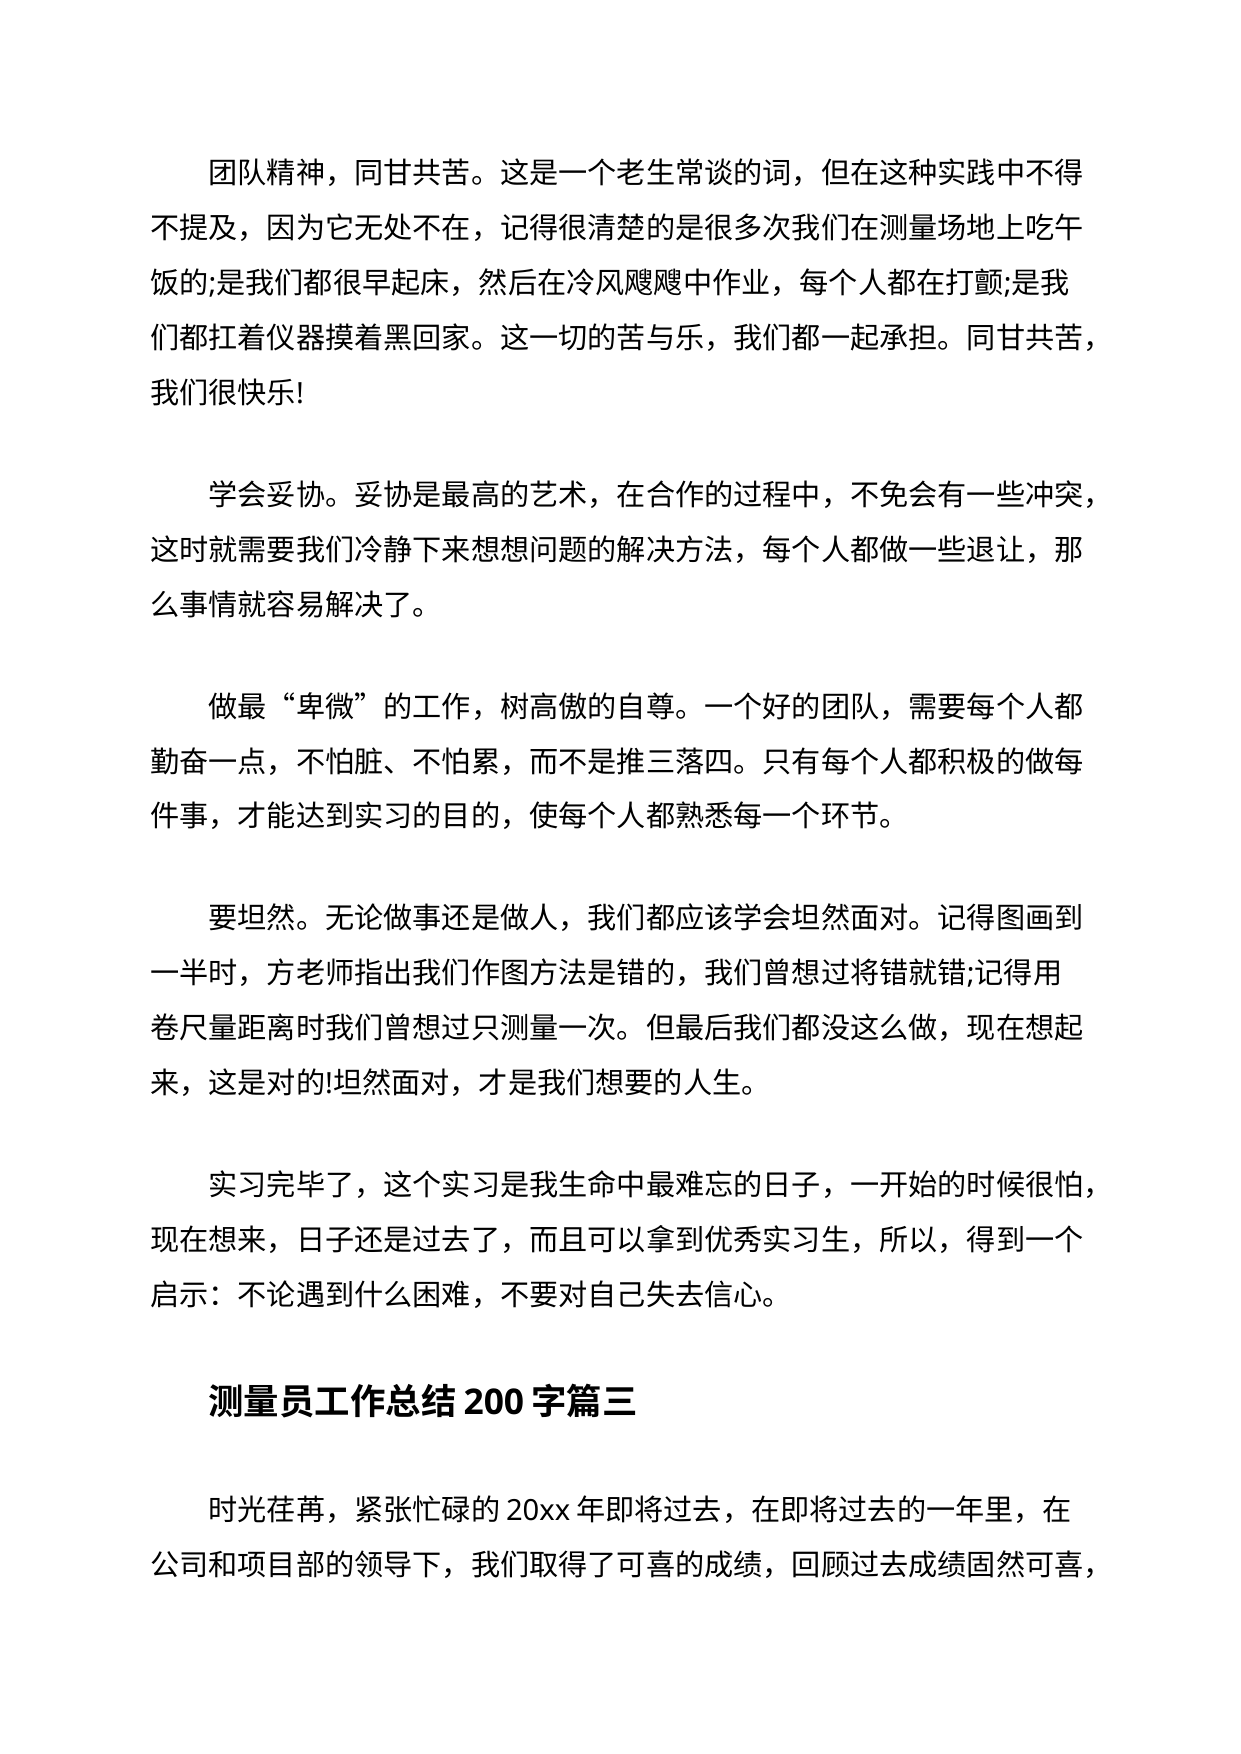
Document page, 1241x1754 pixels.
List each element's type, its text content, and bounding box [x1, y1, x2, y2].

text 做最“卑微”的工作，树高傲的自尊。一个好的团队，需要每个人都勤奋一点，不怕脏、不怕累，而不是推三落四。只有每个人都积极的做每件事，才能达到实习的目的，使每个人都熟悉每一个环节。 [150, 683, 1090, 835]
text 实习完毕了，这个实习是我生命中最难忘的日子，一开始的时候很怕，现在想来，日子还是过去了，而且可以拿到优秀实习生，所以，得到一个启示：不论遇到什么困难，不要对自己失去信心。 [150, 1162, 1090, 1314]
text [150, 1487, 1090, 1584]
text 要坦然。无论做事还是做人，我们都应该学会坦然面对。记得图画到一半时，方老师指出我们作图方法是错的，我们曾想过将错就错;记得用卷尺量距离时我们曾想过只测量一次。但最后我们都没这么做，现在想起来，这是对的!坦然面对，才是我们想要的人生。 [150, 895, 1090, 1102]
text 学会妥协。妥协是最高的艺术，在合作的过程中，不免会有一些冲突，这时就需要我们冷静下来想想问题的解决方法，每个人都做一些退让，那么事情就容易解决了。 [150, 472, 1090, 624]
text 测量员工作总结200字篇三 [150, 1373, 1090, 1424]
text 团队精神，同甘共苦。这是一个老生常谈的词，但在这种实践中不得不提及，因为它无处不在，记得很清楚的是很多次我们在测量场地上吃午饭的;是我们都很早起床，然后在冷风飕飕中作业，每个人都在打颤;是我们都扛着仪器摸着黑回家。这一切的苦与乐，我们都一起承担。同甘共苦，我们很快乐! [150, 150, 1090, 412]
